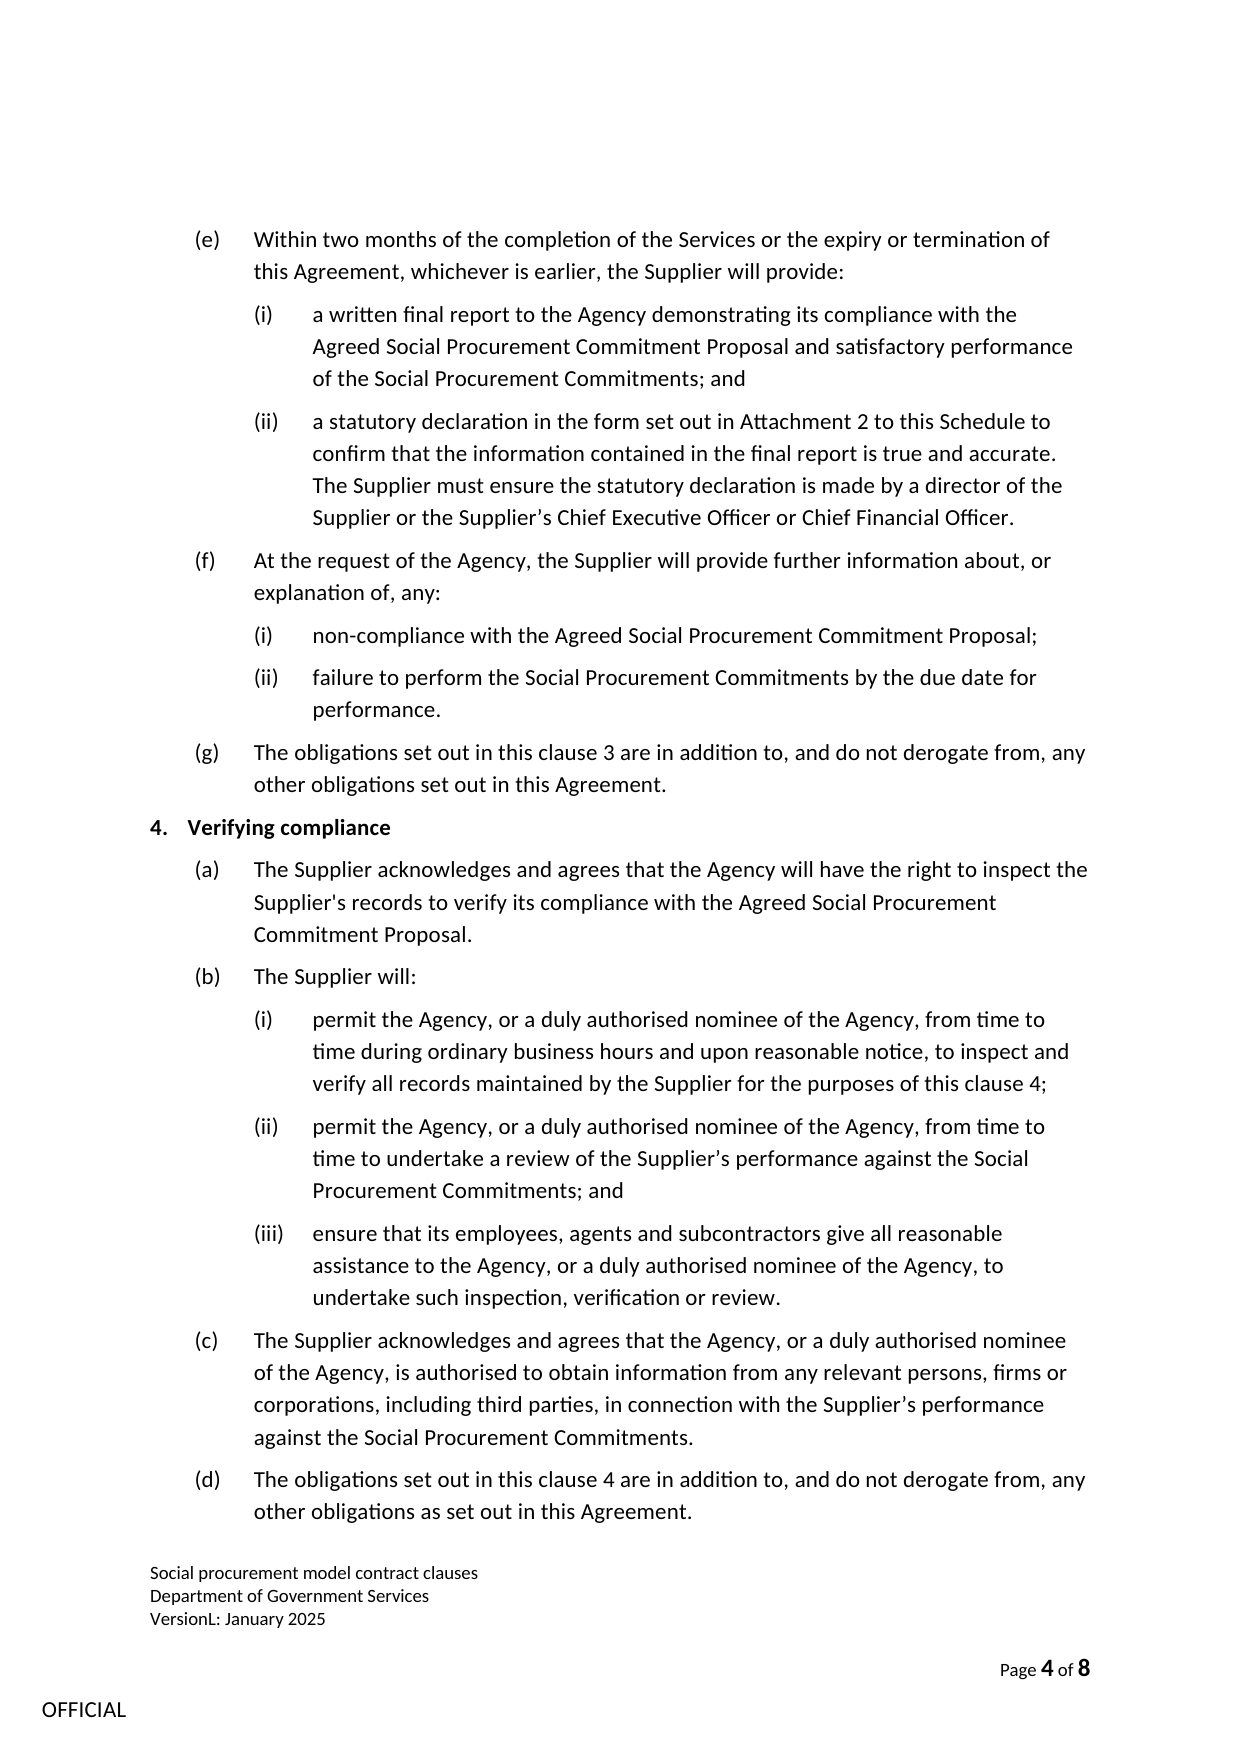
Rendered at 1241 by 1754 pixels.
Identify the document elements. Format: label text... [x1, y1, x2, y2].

list permit the Agency, or a duly authorised nominee of the Agency, from time to time to undertake a review of the Supplier’s performance against the Social Procurement Commitments; and [253, 1112, 1090, 1204]
list The obligations set out in this clause 4 are in addition to, and do not derogate from, any other obligations as set out in this Agreement. [194, 1465, 1090, 1525]
list At the request of the Agency, the Supplier will provide further information about, or explanation of, any: [194, 546, 1090, 606]
list The Supplier acknowledges and agrees that the Agency will have the right to inspect the Supplier's records to verify its compliance with the Agreed Social Procurement Commitment Proposal. [194, 856, 1090, 948]
list The Supplier acknowledges and agrees that the Agency, or a duly authorised nominee of the Agency, is authorised to obtain information from any relevant persons, firms or corporations, including third parties, in connection with the Supplier’s performance against the Social Procurement Commitments. [194, 1326, 1090, 1451]
subtitle Verifying compliance [150, 813, 1090, 841]
list The obligations set out in this clause 3 are in addition to, and do not derogate from, any other obligations set out in this Agreement. [194, 738, 1090, 798]
list The Supplier will: [194, 962, 1090, 991]
list a statutory declaration in the form set out in Attachment 2 to this Schedule to confirm that the information contained in the final report is true and accurate. The Supplier must ensure the statutory declaration is made by a director of the Supplier or the Supplier’s Chief Executive Officer or Chief Financial Officer. [253, 407, 1090, 531]
list ensure that its employees, agents and subcontractors give all reasonable assistance to the Agency, or a duly authorised nominee of the Agency, to undertake such inspection, verification or review. [253, 1219, 1090, 1311]
list permit the Agency, or a duly authorised nominee of the Agency, from time to time during ordinary business hours and upon reasonable notice, to inspect and verify all records maintained by the Supplier for the purposes of this clause 4; [253, 1005, 1090, 1097]
list failure to perform the Social Procurement Commitments by the due date for performance. [253, 663, 1090, 723]
list non-compliance with the Agreed Social Procurement Commitment Proposal; [253, 621, 1090, 649]
list Within two months of the completion of the Services or the expiry or termination of this Agreement, whichever is earlier, the Supplier will provide: [194, 225, 1090, 285]
list a written final report to the Agency demonstrating its compliance with the Agreed Social Procurement Commitment Proposal and satisfactory performance of the Social Procurement Commitments; and [253, 300, 1090, 392]
